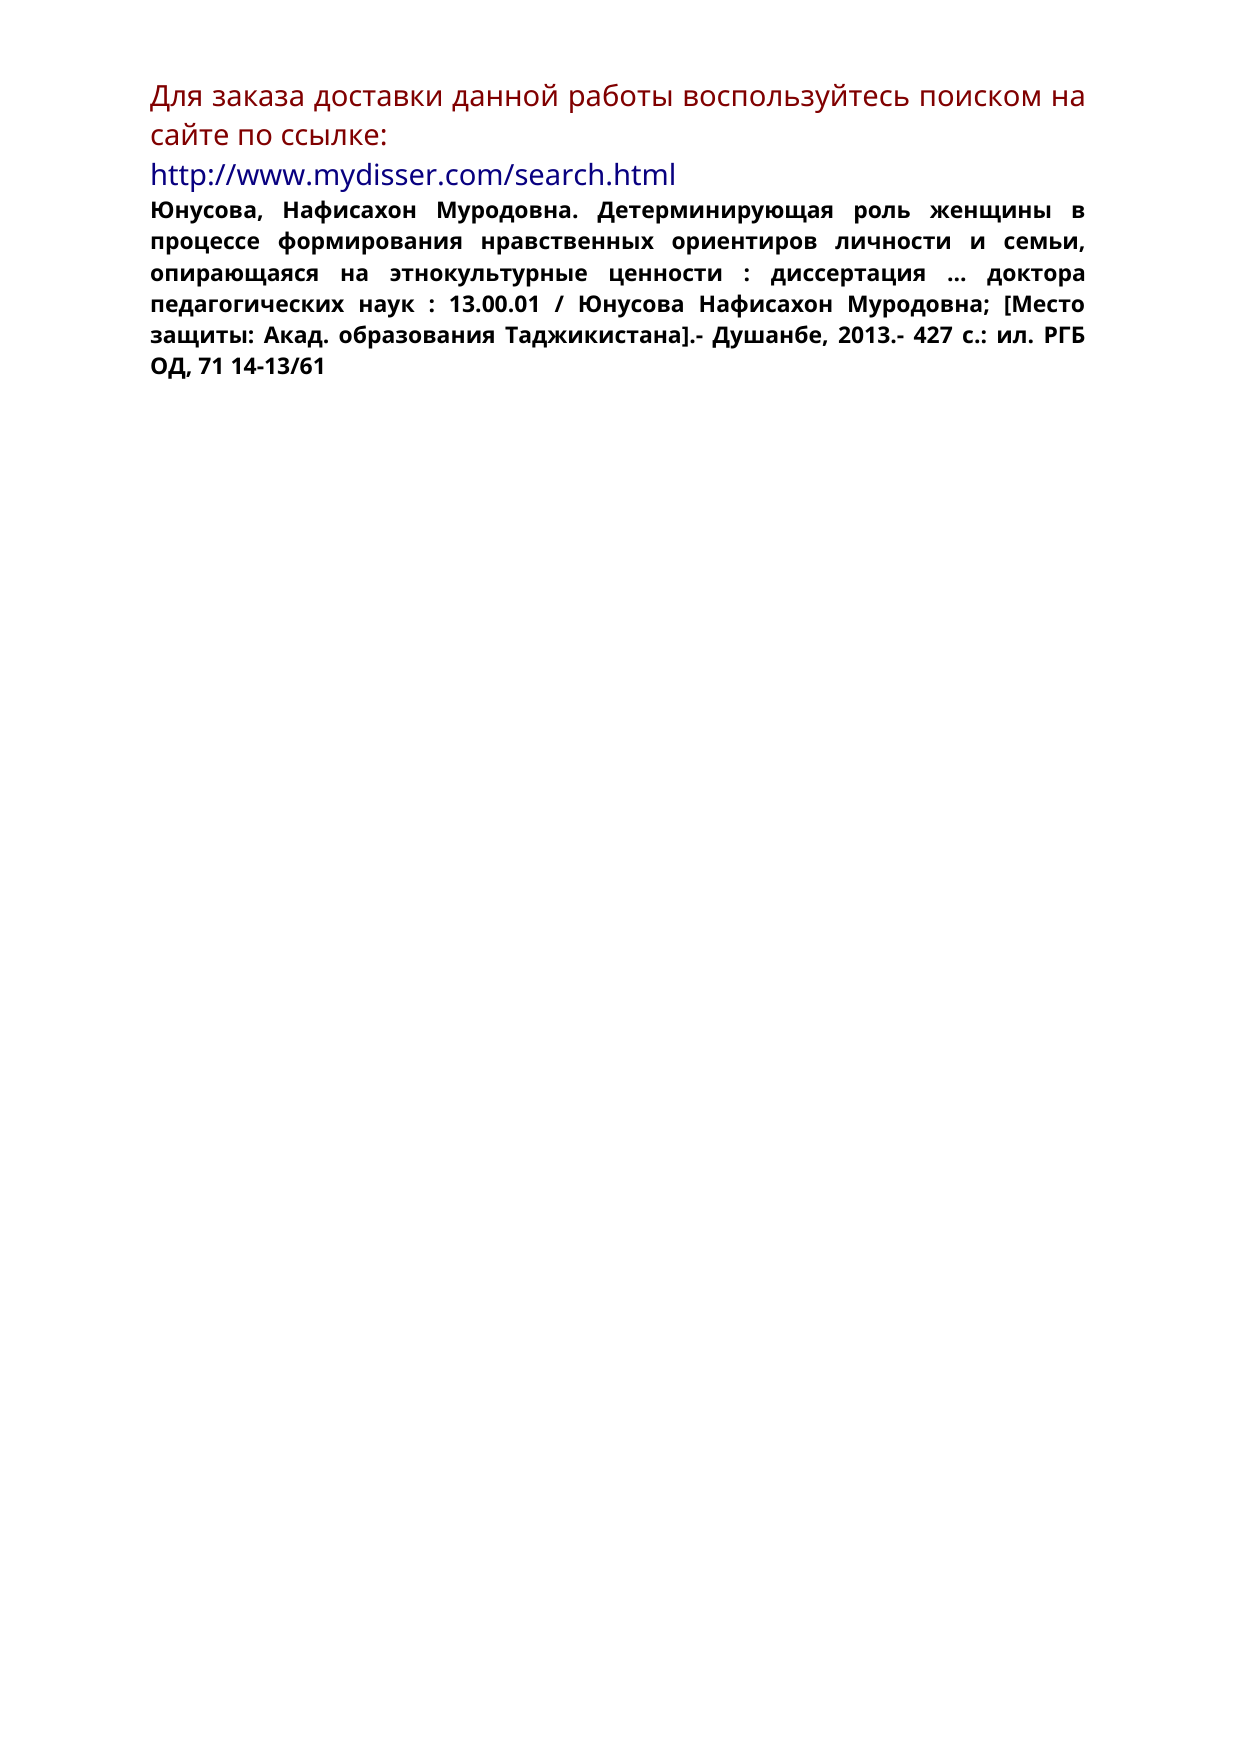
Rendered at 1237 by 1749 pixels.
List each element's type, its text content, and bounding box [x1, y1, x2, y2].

text Юнусова, Нафисахон Муродовна. Детерминирующая роль женщины в процессе формирования нравственных ориентиров личности и семьи, опирающаяся на этнокультурные ценности : диссертация ... доктора педагогических наук : 13.00.01 / Юнусова Нафисахон Муродовна; [Место защиты: Акад. образования Таджикистана].- Душанбе, 2013.- 427 с.: ил. РГБ ОД, 71 14-13/61 [150, 194, 1086, 382]
